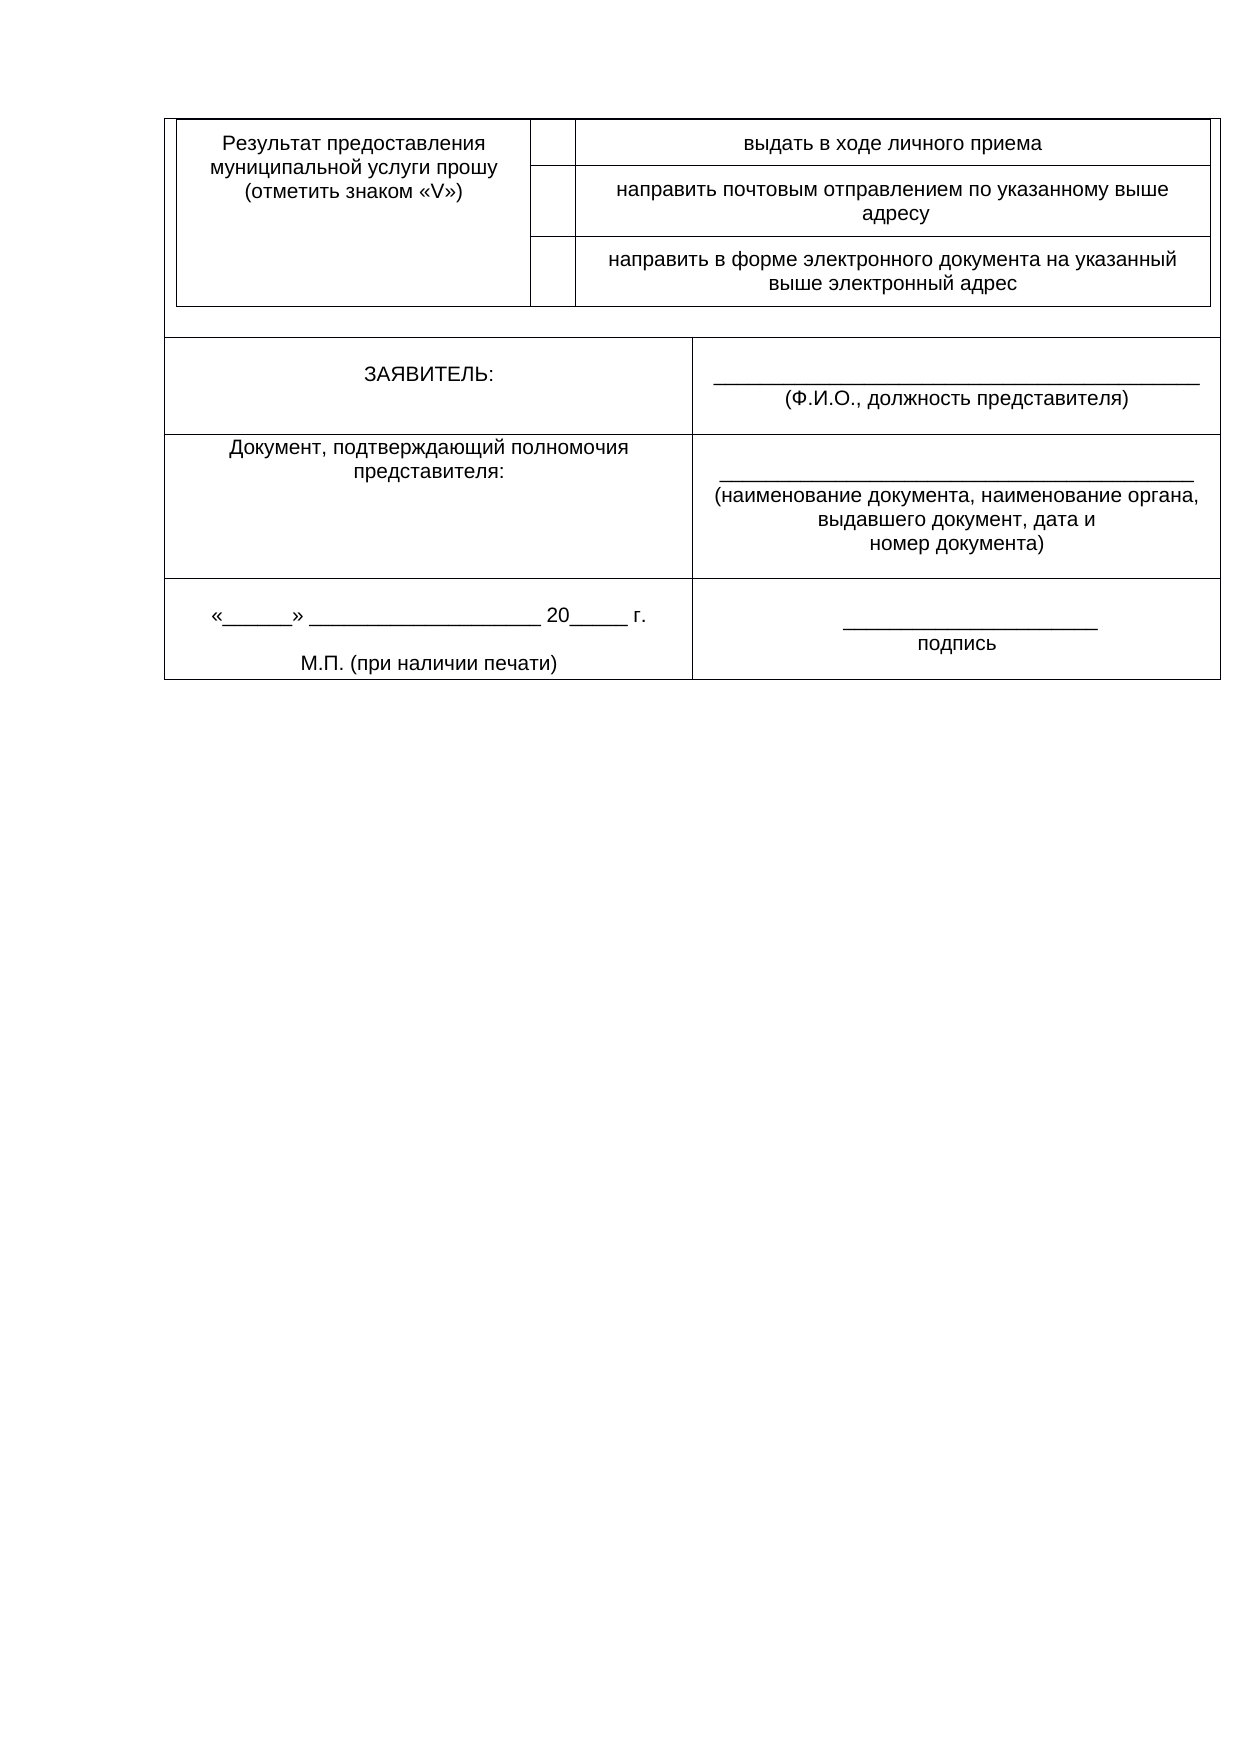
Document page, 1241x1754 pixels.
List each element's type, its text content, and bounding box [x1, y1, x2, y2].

table_cell ______________________ подпись [693, 579, 1220, 679]
table_cell Документ, подтверждающий полномочия представителя: [165, 435, 692, 578]
table_cell ЗАЯВИТЕЛЬ: [165, 338, 692, 433]
table_cell [165, 119, 1220, 337]
table_cell __________________________________________ (Ф.И.О., должность представителя) [693, 338, 1220, 433]
table_cell «______» ____________________ 20_____ г. М.П. (при наличии печати) [165, 579, 692, 679]
table_cell _________________________________________ (наименование документа, наименование органа, выдавшего документ, дата и номер документа) [693, 435, 1220, 578]
